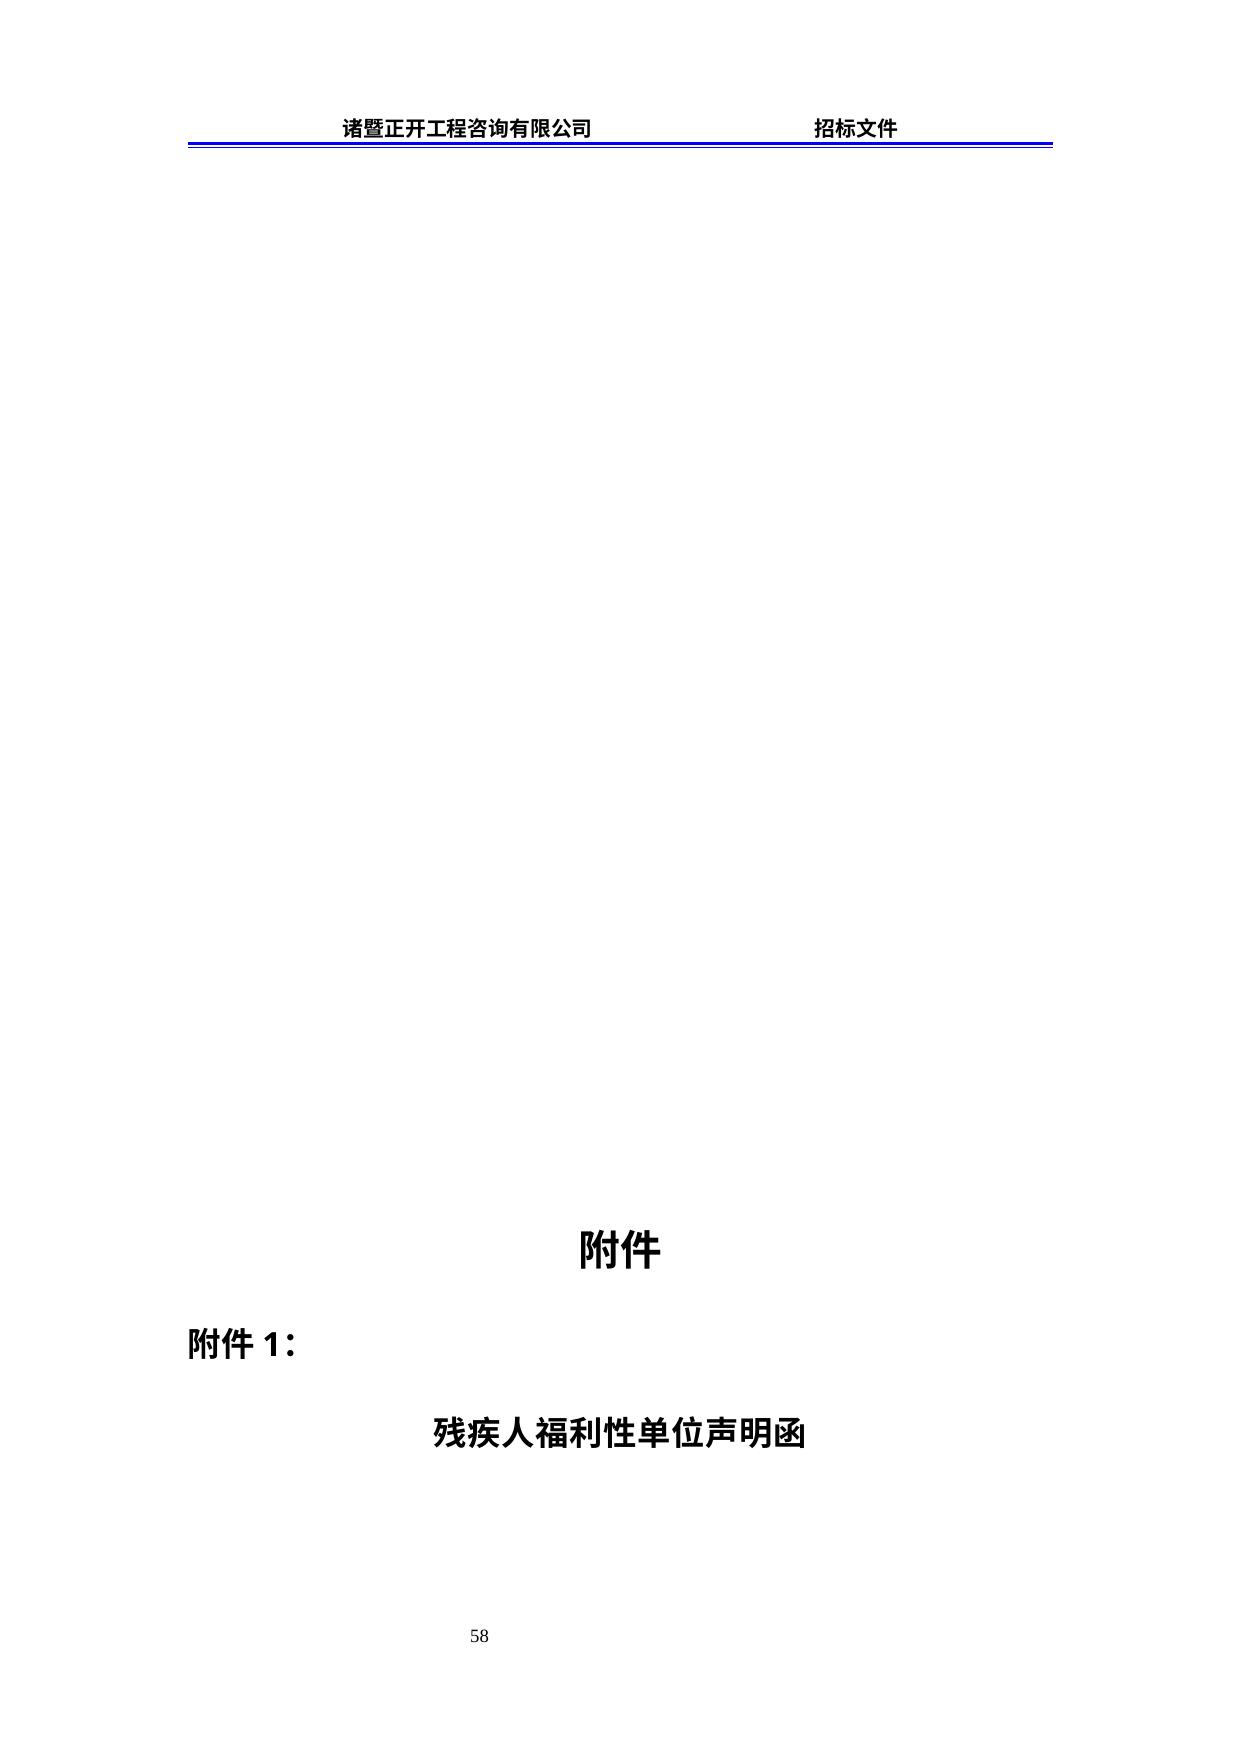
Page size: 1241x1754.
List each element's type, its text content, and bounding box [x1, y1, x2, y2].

text 附件1： [187, 1309, 1053, 1374]
text 附件 [187, 1214, 1053, 1279]
text 残疾人福利性单位声明函 [187, 1399, 1053, 1464]
